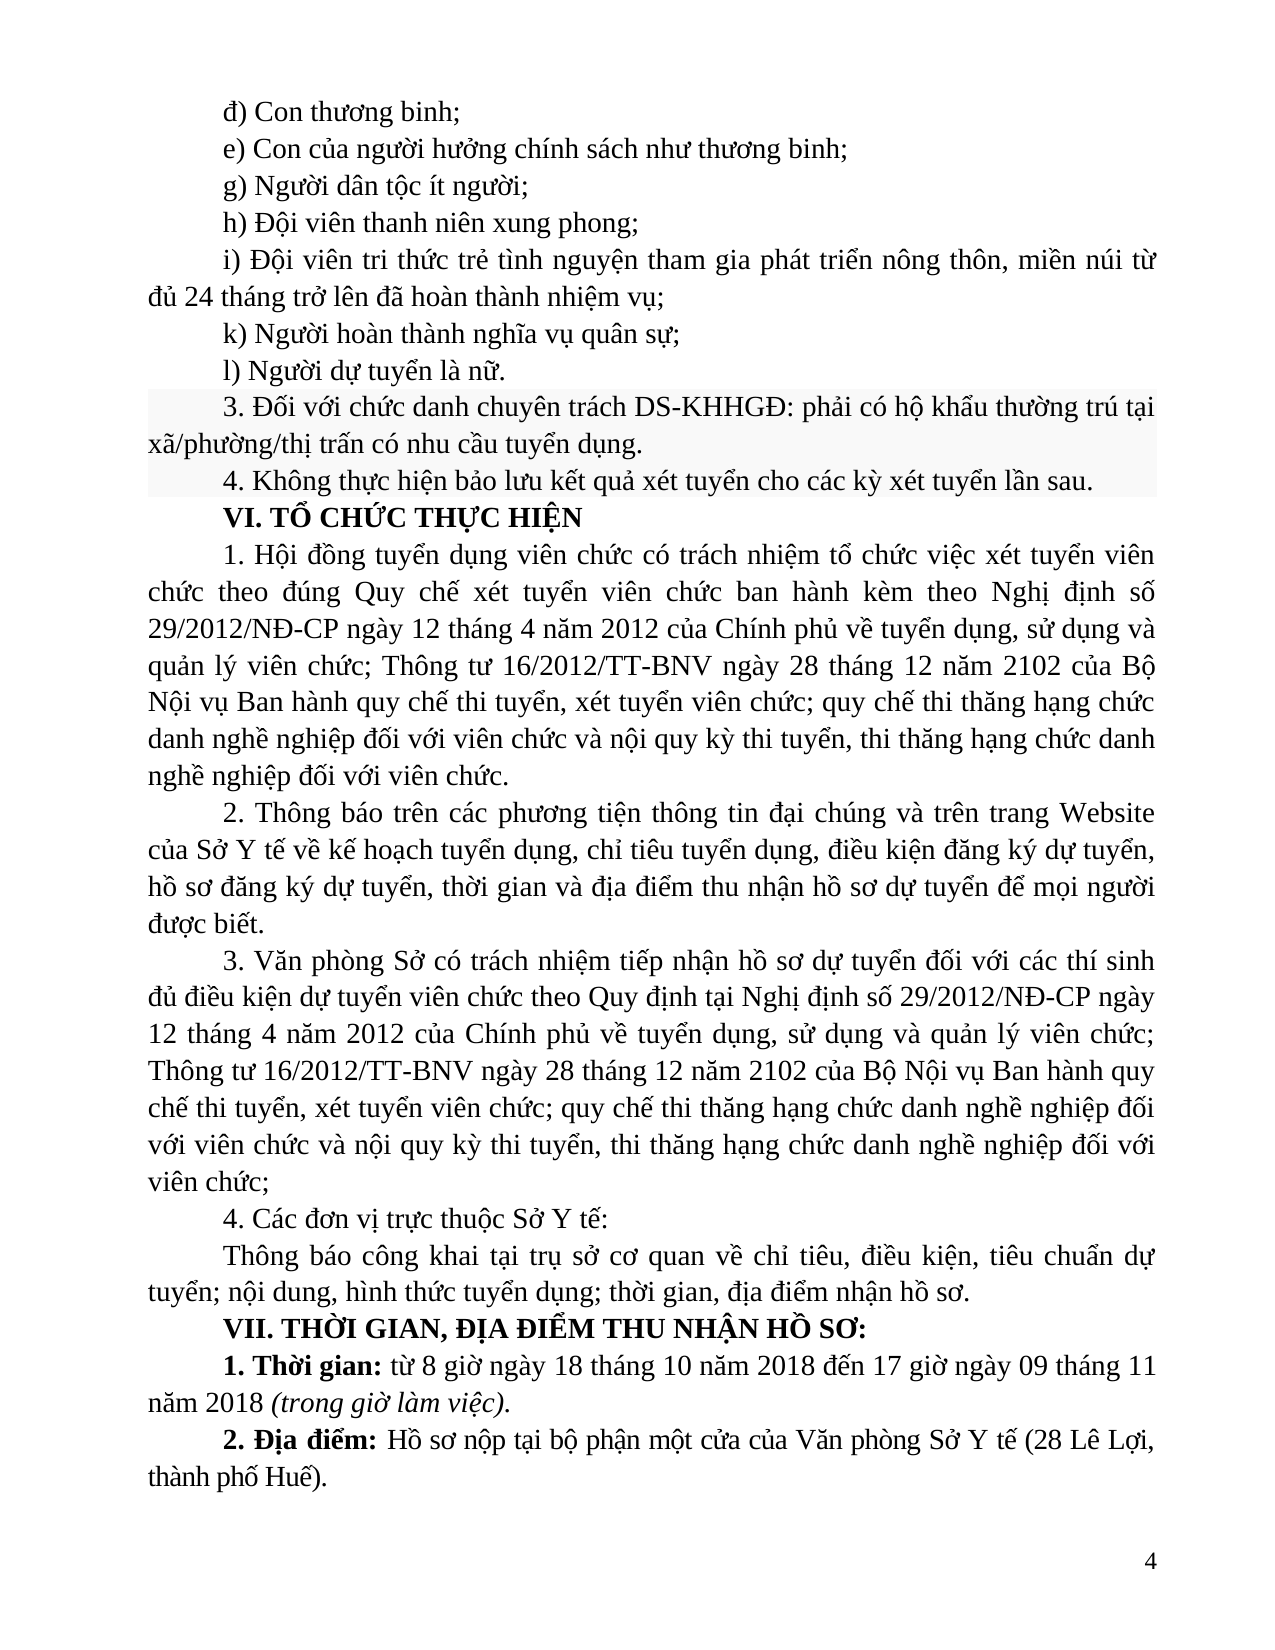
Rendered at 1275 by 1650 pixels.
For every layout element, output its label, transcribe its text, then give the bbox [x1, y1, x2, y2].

text 2. Địa điểm: Hồ sơ nộp tại bộ phận một cửa của Văn phòng Sở Y tế (28 Lê Lợi, thành phố Huế). [148, 1422, 1157, 1492]
text đ) Con thương binh; [148, 94, 1157, 128]
text i) Đội viên tri thức trẻ tình nguyện tham gia phát triển nông thôn, miền núi từ đủ 24 tháng trở lên đã hoàn thành nhiệm vụ; [148, 242, 1157, 312]
text g) Người dân tộc ít người; [148, 168, 1157, 202]
text VI. TỔ CHỨC THỰC HIỆN [148, 500, 1157, 534]
text 4. Không thực hiện bảo lưu kết quả xét tuyển cho các kỳ xét tuyển lần sau. [148, 463, 1157, 497]
text e) Con của người hưởng chính sách như thương binh; [148, 131, 1157, 165]
text 4. Các đơn vị trực thuộc Sở Y tế: [148, 1201, 1157, 1234]
text 1. Thời gian: từ 8 giờ ngày 18 tháng 10 năm 2018 đến 17 giờ ngày 09 tháng 11 năm 2018 (trong giờ làm việc). [148, 1348, 1157, 1419]
text Thông báo công khai tại trụ sở cơ quan về chỉ tiêu, điều kiện, tiêu chuẩn dự tuyển; nội dung, hình thức tuyển dụng; thời gian, địa điểm nhận hồ sơ. [148, 1238, 1157, 1308]
text h) Đội viên thanh niên xung phong; [148, 205, 1157, 239]
text 3. Văn phòng Sở có trách nhiệm tiếp nhận hồ sơ dự tuyển đối với các thí sinh đủ điều kiện dự tuyển viên chức theo Quy định tại Nghị định số 29/2012/NĐ-CP ngày 12 tháng 4 năm 2012 của Chính phủ về tuyển dụng, sử dụng và quản lý viên chức; Thông tư 16/2012/TT-BNV ngày 28 tháng 12 năm 2102 của Bộ Nội vụ Ban hành quy chế thi tuyển, xét tuyển viên chức; quy chế thi thăng hạng chức danh nghề nghiệp đối với viên chức và nội quy kỳ thi tuyển, thi thăng hạng chức danh nghề nghiệp đối với viên chức; [148, 943, 1157, 1197]
text 3. Đối với chức danh chuyên trách DS-KHHGĐ: phải có hộ khẩu thường trú tại xã/phường/thị trấn có nhu cầu tuyển dụng. [148, 389, 1157, 460]
text VII. THỜI GIAN, ĐỊA ĐIỂM THU NHẬN HỒ SƠ: [148, 1311, 1157, 1345]
text 1. Hội đồng tuyển dụng viên chức có trách nhiệm tổ chức việc xét tuyển viên chức theo đúng Quy chế xét tuyển viên chức ban hành kèm theo Nghị định số 29/2012/NĐ-CP ngày 12 tháng 4 năm 2012 của Chính phủ về tuyển dụng, sử dụng và quản lý viên chức; Thông tư 16/2012/TT-BNV ngày 28 tháng 12 năm 2102 của Bộ Nội vụ Ban hành quy chế thi tuyển, xét tuyển viên chức; quy chế thi thăng hạng chức danh nghề nghiệp đối với viên chức và nội quy kỳ thi tuyển, thi thăng hạng chức danh nghề nghiệp đối với viên chức. [148, 537, 1157, 792]
text l) Người dự tuyển là nữ. [148, 353, 1157, 386]
text 2. Thông báo trên các phương tiện thông tin đại chúng và trên trang Website của Sở Y tế về kế hoạch tuyển dụng, chỉ tiêu tuyển dụng, điều kiện đăng ký dự tuyển, hồ sơ đăng ký dự tuyển, thời gian và địa điểm thu nhận hồ sơ dự tuyển để mọi người được biết. [148, 795, 1157, 939]
text k) Người hoàn thành nghĩa vụ quân sự; [148, 316, 1157, 349]
